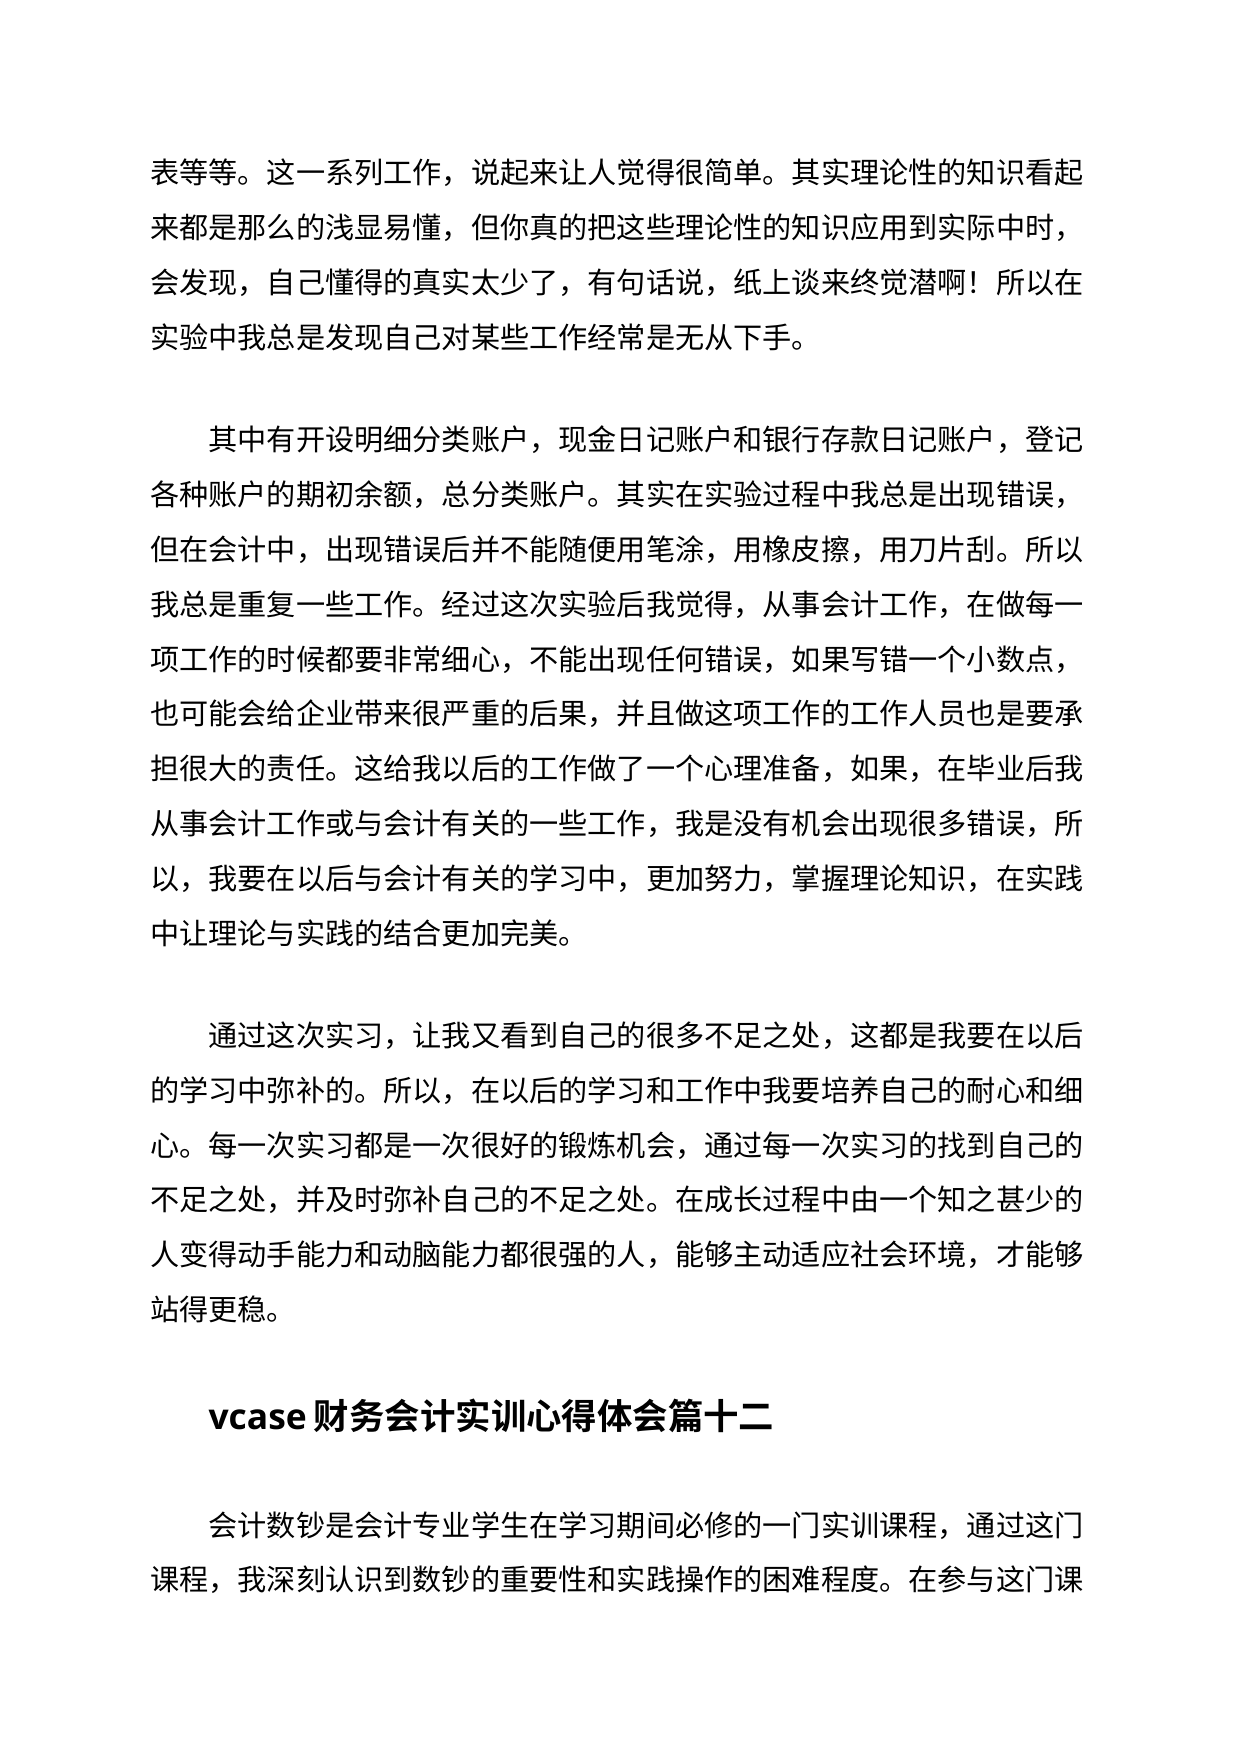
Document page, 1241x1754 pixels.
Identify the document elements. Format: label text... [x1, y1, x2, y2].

text 通过这次实习，让我又看到自己的很多不足之处，这都是我要在以后的学习中弥补的。所以，在以后的学习和工作中我要培养自己的耐心和细心。每一次实习都是一次很好的锻炼机会，通过每一次实习的找到自己的不足之处，并及时弥补自己的不足之处。在成长过程中由一个知之甚少的人变得动手能力和动脑能力都很强的人，能够主动适应社会环境，才能够站得更稳。 [150, 1012, 1090, 1329]
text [150, 150, 1090, 357]
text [150, 1502, 1090, 1599]
text 其中有开设明细分类账户，现金日记账户和银行存款日记账户，登记各种账户的期初余额，总分类账户。其实在实验过程中我总是出现错误，但在会计中，出现错误后并不能随便用笔涂，用橡皮擦，用刀片刮。所以我总是重复一些工作。经过这次实验后我觉得，从事会计工作，在做每一项工作的时候都要非常细心，不能出现任何错误，如果写错一个小数点，也可能会给企业带来很严重的后果，并且做这项工作的工作人员也是要承担很大的责任。这给我以后的工作做了一个心理准备，如果，在毕业后我从事会计工作或与会计有关的一些工作，我是没有机会出现很多错误，所以，我要在以后与会计有关的学习中，更加努力，掌握理论知识，在实践中让理论与实践的结合更加完美。 [150, 416, 1090, 953]
text vcase财务会计实训心得体会篇十二 [150, 1388, 1090, 1440]
